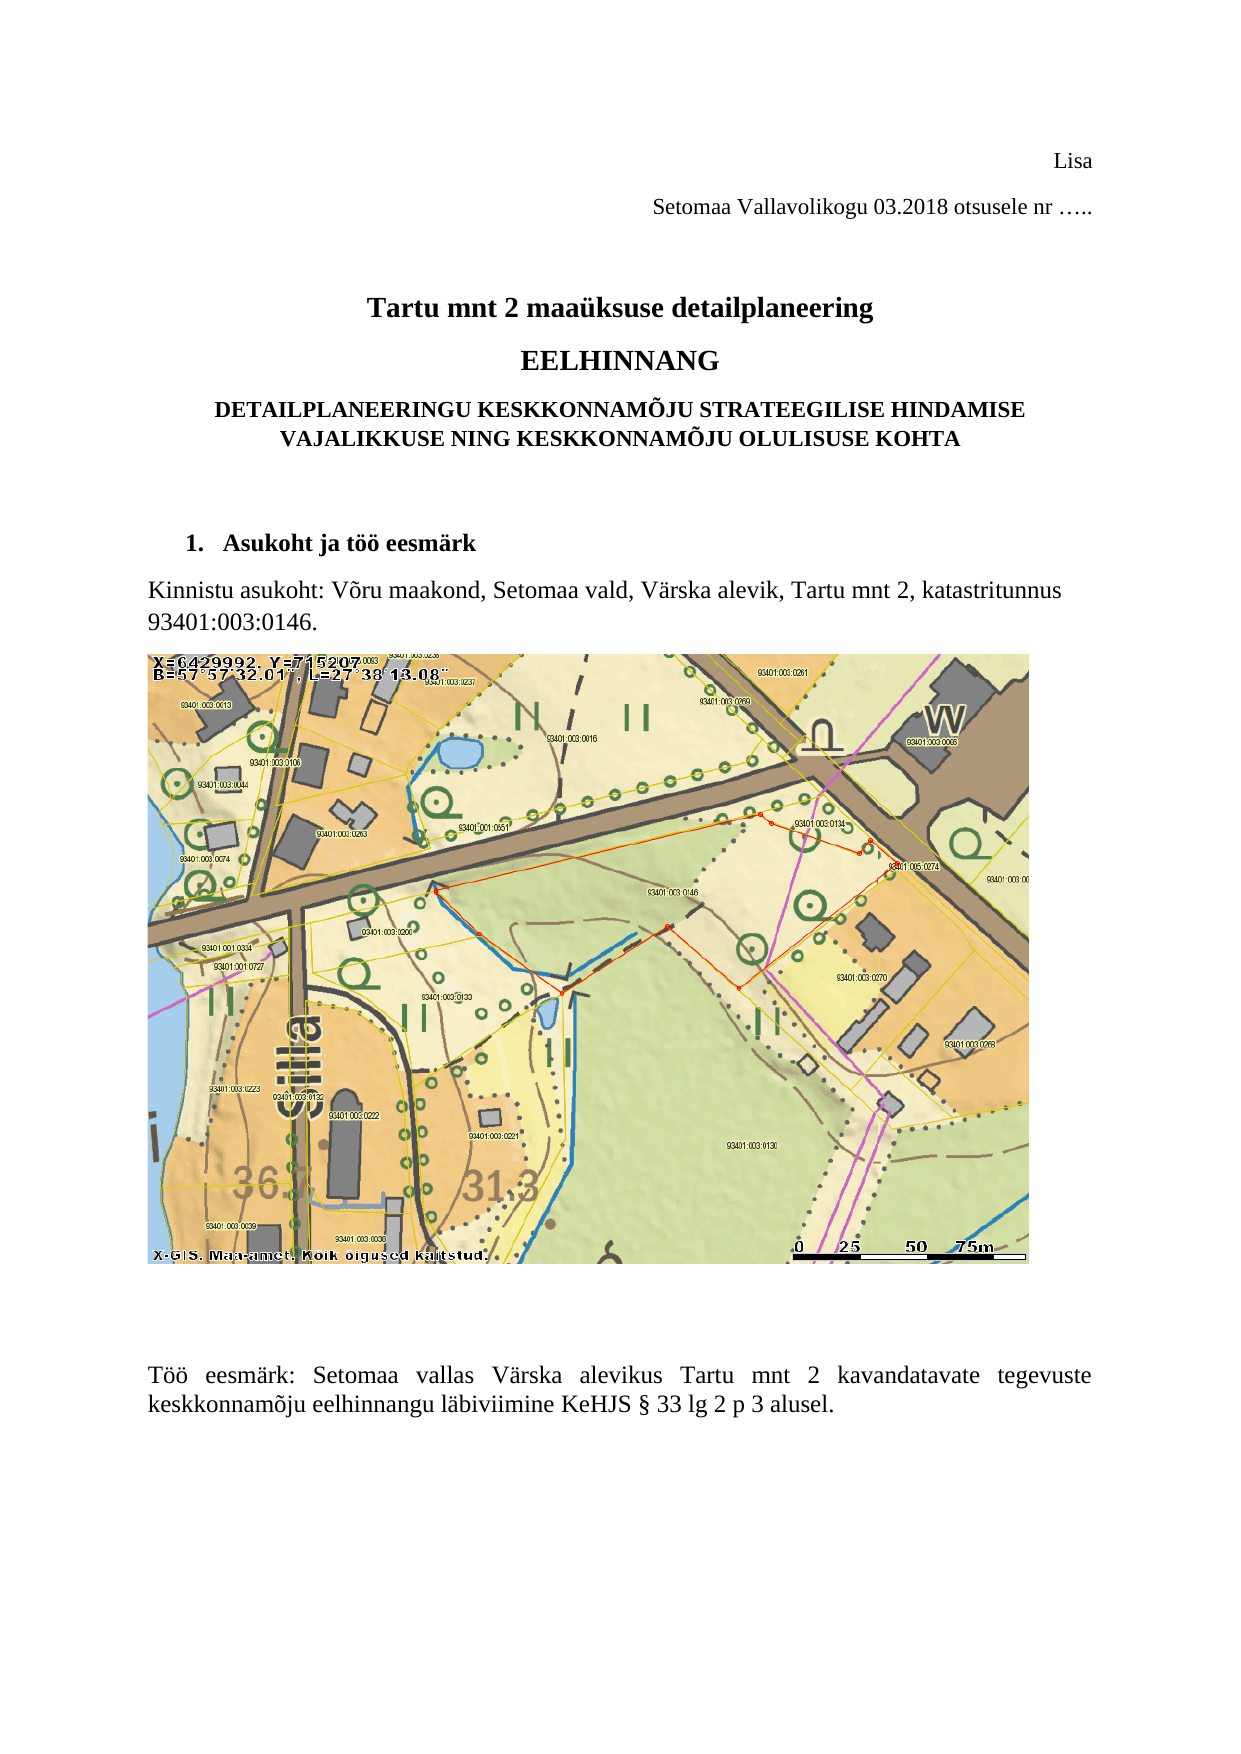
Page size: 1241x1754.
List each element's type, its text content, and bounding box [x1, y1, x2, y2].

text Kinnistu asukoht: Võru maakond, Setomaa vald, Värska alevik, Tartu mnt 2, katastritunnus 93401:003:0146. [148, 576, 1093, 635]
text DETAILPLANEERINGU KESKKONNAMÕJU STRATEEGILISE HINDAMISE VAJALIKKUSE NING KESKKONNAMÕJU OLULISUSE KOHTA [148, 396, 1093, 451]
picture [147, 654, 1029, 1264]
list Asukoht ja töö eesmärk [185, 528, 1093, 557]
text Setomaa Vallavolikogu 03.2018 otsusele nr ….. [148, 193, 1093, 219]
text EELHINNANG [148, 343, 1093, 377]
text Lisa [148, 148, 1093, 174]
text Töö eesmärk: Setomaa vallas Värska alevikus Tartu mnt 2 kavandatavate tegevuste keskkonnamõju eelhinnangu läbiviimine KeHJS § 33 lg 2 p 3 alusel. [148, 1360, 1093, 1418]
text Tartu mnt 2 maaüksuse detailplaneering [148, 291, 1093, 324]
